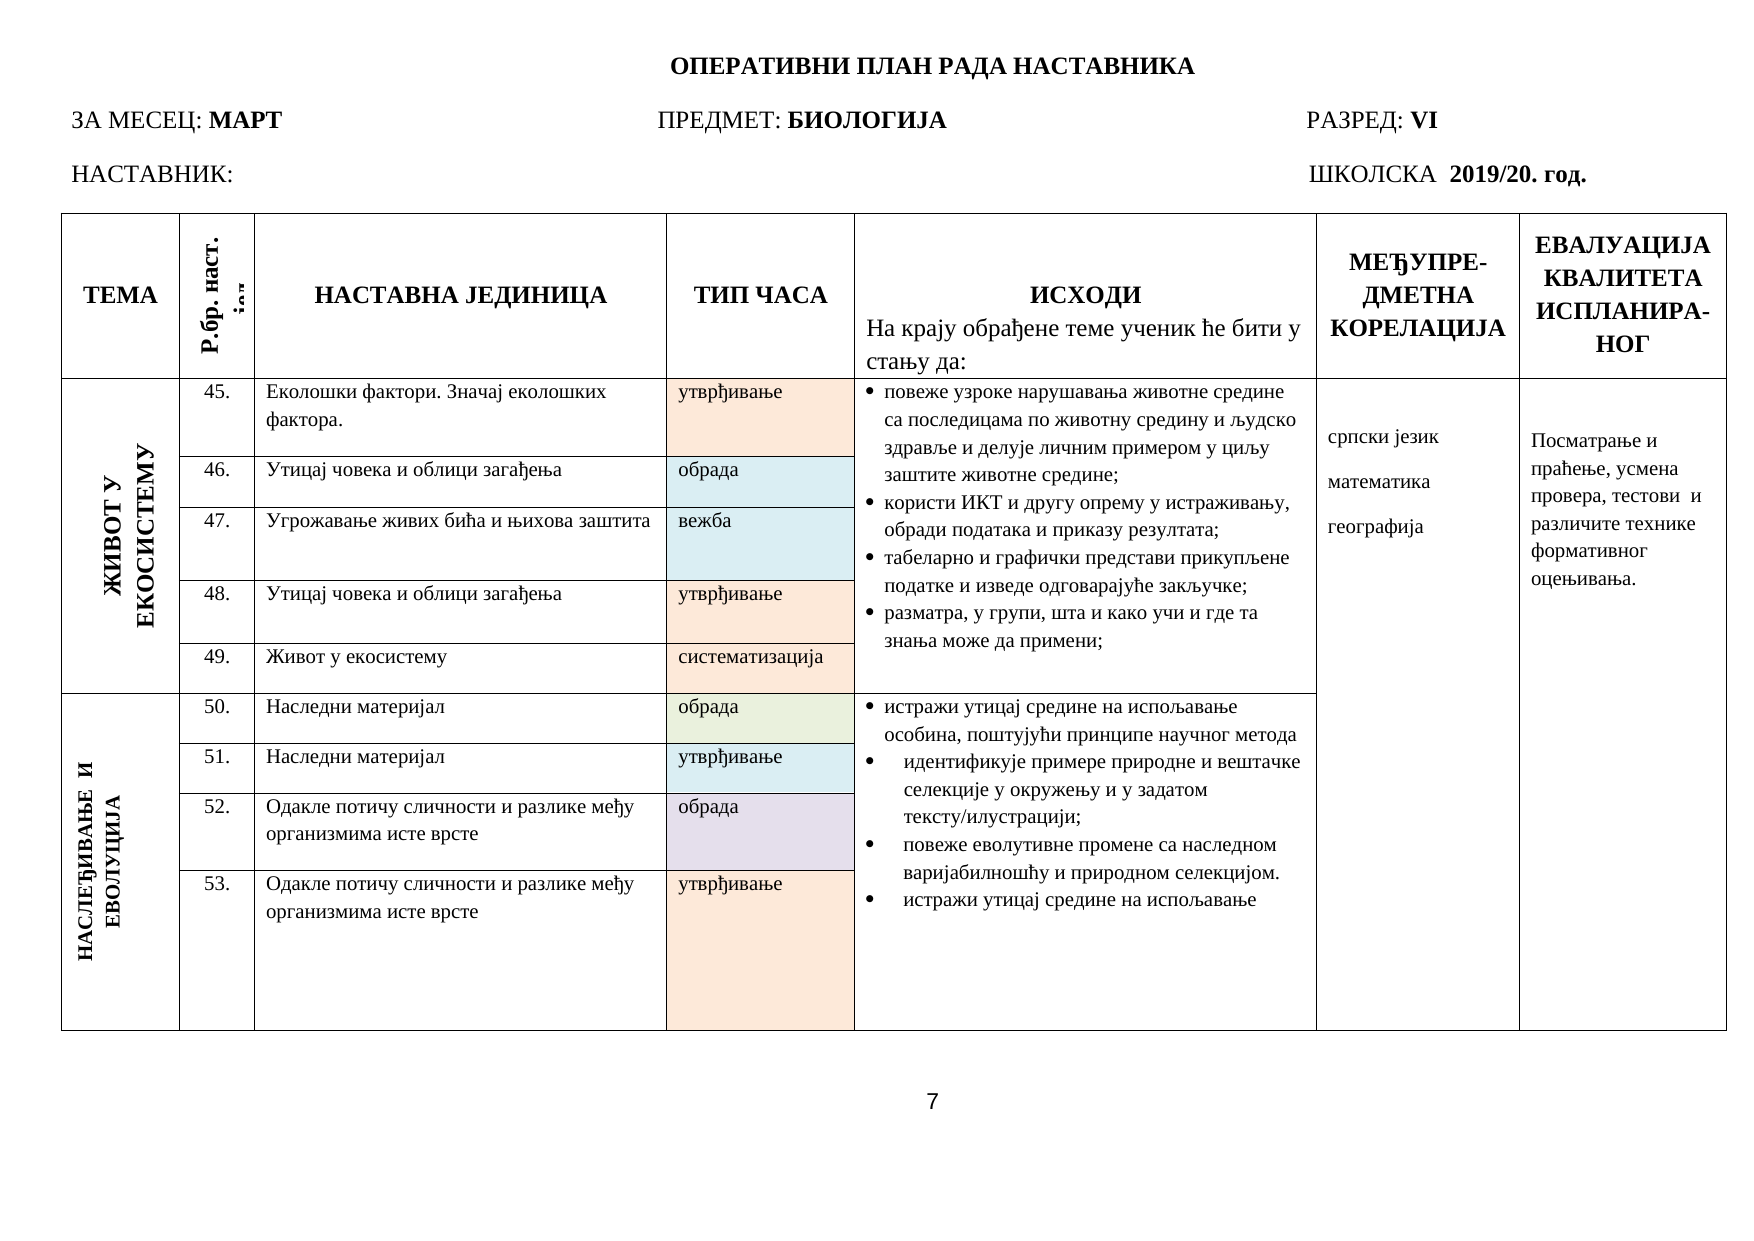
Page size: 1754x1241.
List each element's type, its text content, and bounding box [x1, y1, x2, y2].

table_cell Посматрање и праћење, усмена провера, тестови и различите технике формативног оцењивања. [1520, 379, 1726, 1030]
table_cell обрада [667, 457, 854, 507]
table_cell Утицај човека и облици загађења [255, 457, 666, 507]
table_cell Утицај човека и облици загађења [255, 581, 666, 643]
table_cell Живот у екосистему [255, 644, 666, 693]
table_cell Одакле потичу сличности и разлике међу организмима исте врсте [255, 794, 666, 870]
table_cell 47. [180, 508, 254, 580]
table_cell Наследни материјал [255, 744, 666, 792]
table_cell 48. [180, 581, 254, 643]
table_cell систематизација [667, 644, 854, 693]
table_cell ЖИВОТ У ЕКОСИСТЕМУ [62, 379, 179, 693]
table_cell 51. [180, 744, 254, 792]
table_cell 45. [180, 379, 254, 456]
table_header НАСТАВНА ЈЕДИНИЦА [255, 214, 666, 378]
text НАСТАВНИК: ШКОЛСКА 2019/20. год. [2, 159, 1754, 187]
table_header ЕВАЛУАЦИЈА КВАЛИТЕТА ИСПЛАНИРА-НОГ [1520, 214, 1726, 378]
table_cell Угрожавање живих бића и њихова заштита [255, 508, 666, 580]
table_header ТИП ЧАСА [667, 214, 854, 378]
text ЗА МЕСЕЦ: МАРТ ПРЕДМЕТ: БИОЛОГИЈА РАЗРЕД: VI [2, 105, 1754, 134]
table_cell српски језик математика географија [1317, 379, 1519, 1030]
text ОПЕРАТИВНИ ПЛАН РАДА НАСТАВНИКА [150, 51, 1715, 80]
table_cell утврђивање [667, 379, 854, 456]
table_cell 53. [180, 871, 254, 1030]
table_header ИСХОДИ На крају обрађене теме ученик ће бити у стању да: [855, 214, 1316, 378]
table_cell вежба [667, 508, 854, 580]
table_cell обрада [667, 694, 854, 743]
table_cell 52. [180, 794, 254, 870]
table_cell Еколошки фактори. Значај еколошких фактора. [255, 379, 666, 456]
table_cell повеже узроке нарушавања животне средине са последицама по животну средину и људско здравље и делује личним примером у циљу заштите животне средине; користи ИКТ и другу опрему у истраживању, обради података и приказу резултата; табеларно и графички представи прикупљене податке и изведе одговарајуће закључке; разматра, у групи, шта и како учи и где та знања може да примени; [855, 379, 1316, 693]
table_cell Наследни материјал [255, 694, 666, 743]
table_cell утврђивање [667, 581, 854, 643]
table_cell истражи утицај средине на испољавање особина, поштујући принципе научног метода идентификује примере природне и вештачке селекције у окружењу и у задатом тексту/илустрацији; повеже еволутивне промене са наследном варијабилношћу и природном селекцијом. истражи утицај средине на испољавање [855, 694, 1316, 1030]
table_cell утврђивање [667, 871, 854, 1030]
table_header МЕЂУПРЕ-ДМЕТНА КОРЕЛАЦИЈА [1317, 214, 1519, 378]
table_cell 49. [180, 644, 254, 693]
table_cell 50. [180, 694, 254, 743]
table_header Р.бр. наст. јед. [180, 214, 254, 378]
table_header ТЕМА [62, 214, 179, 378]
table_cell обрада [667, 794, 854, 870]
table_cell Одакле потичу сличности и разлике међу организмима исте врсте [255, 871, 666, 1030]
table_cell утврђивање [667, 744, 854, 792]
table_cell НАСЛЕЂИВАЊЕ И ЕВОЛУЦИЈА АСЛЕЂИВАЊЕ И ЕВОЛУЦИЈА [62, 694, 179, 1030]
table_cell 46. [180, 457, 254, 507]
